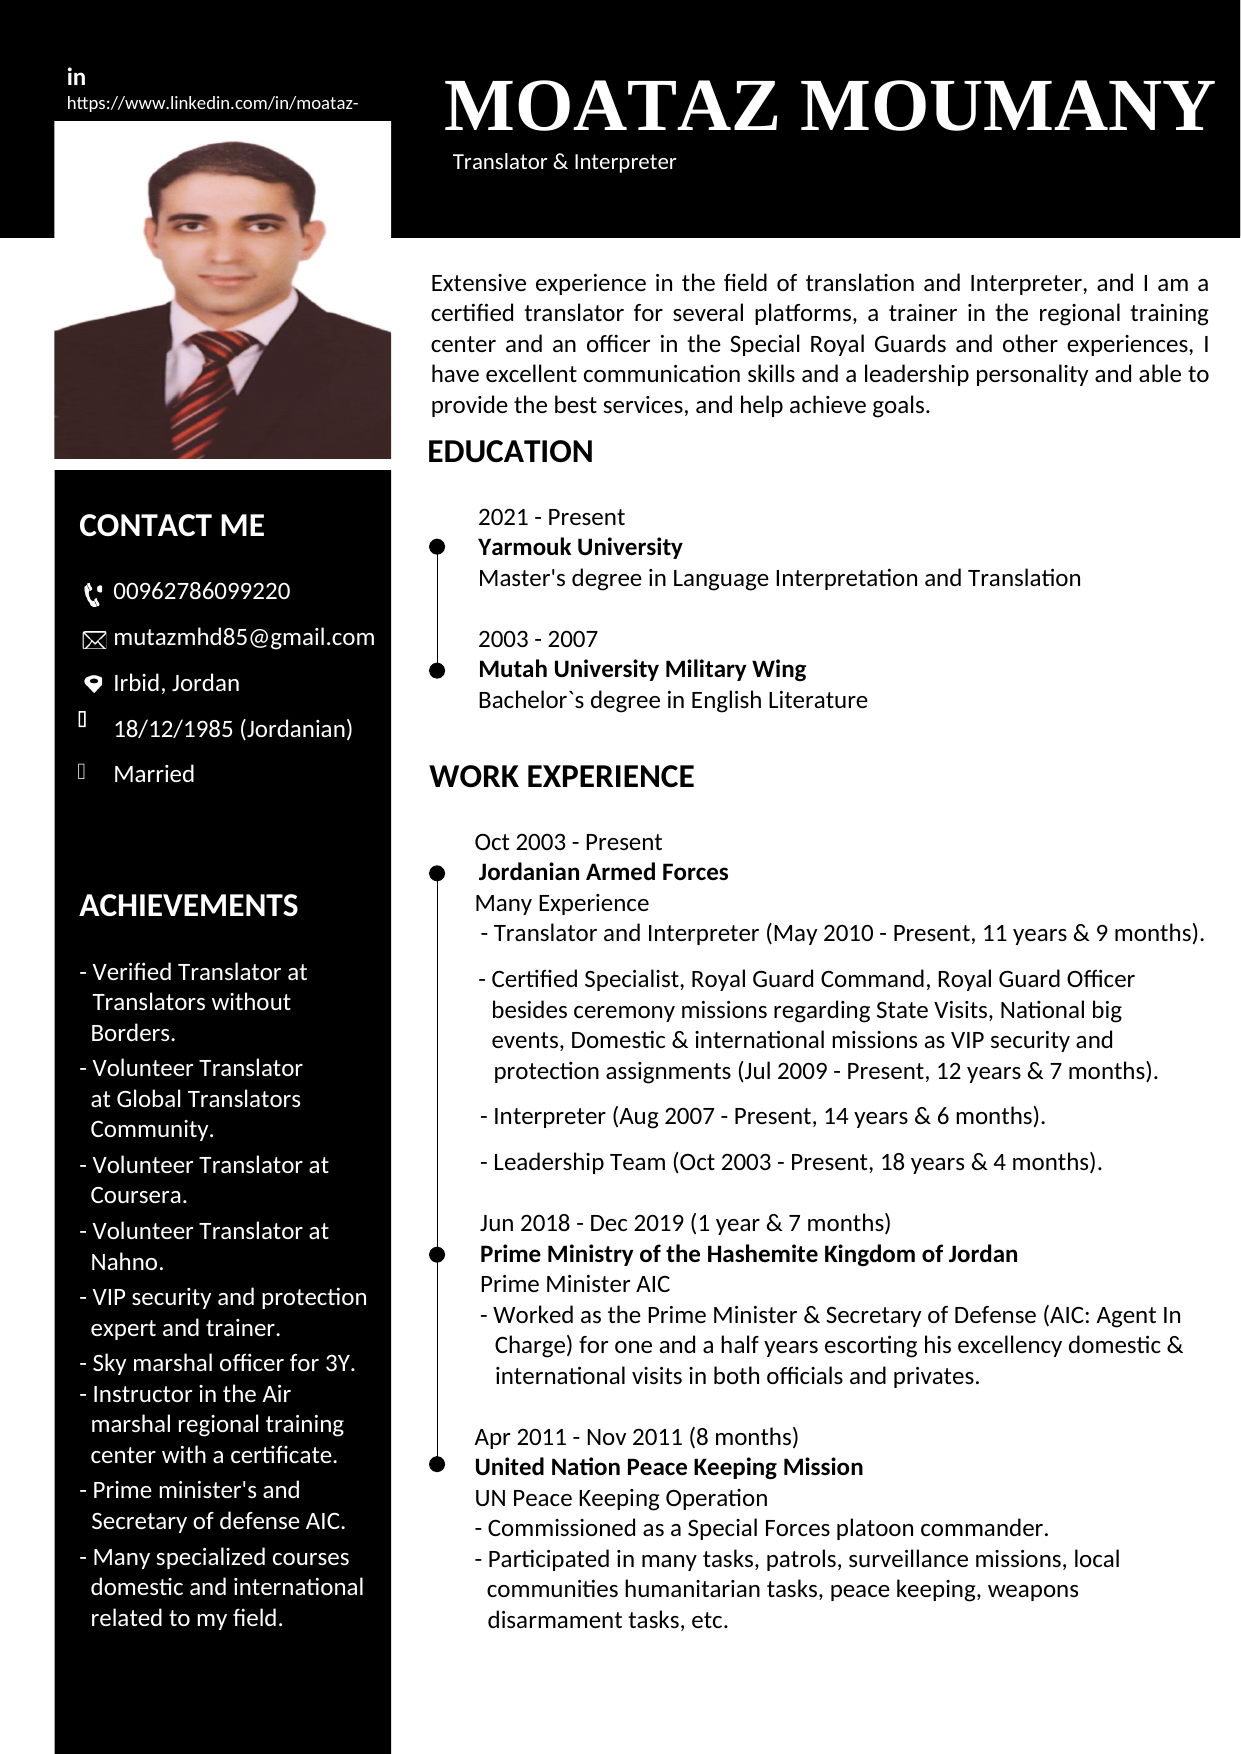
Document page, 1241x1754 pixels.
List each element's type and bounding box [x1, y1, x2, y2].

picture [54, 121, 392, 459]
picture [84, 675, 103, 693]
picture [82, 631, 107, 649]
picture [84, 583, 103, 607]
